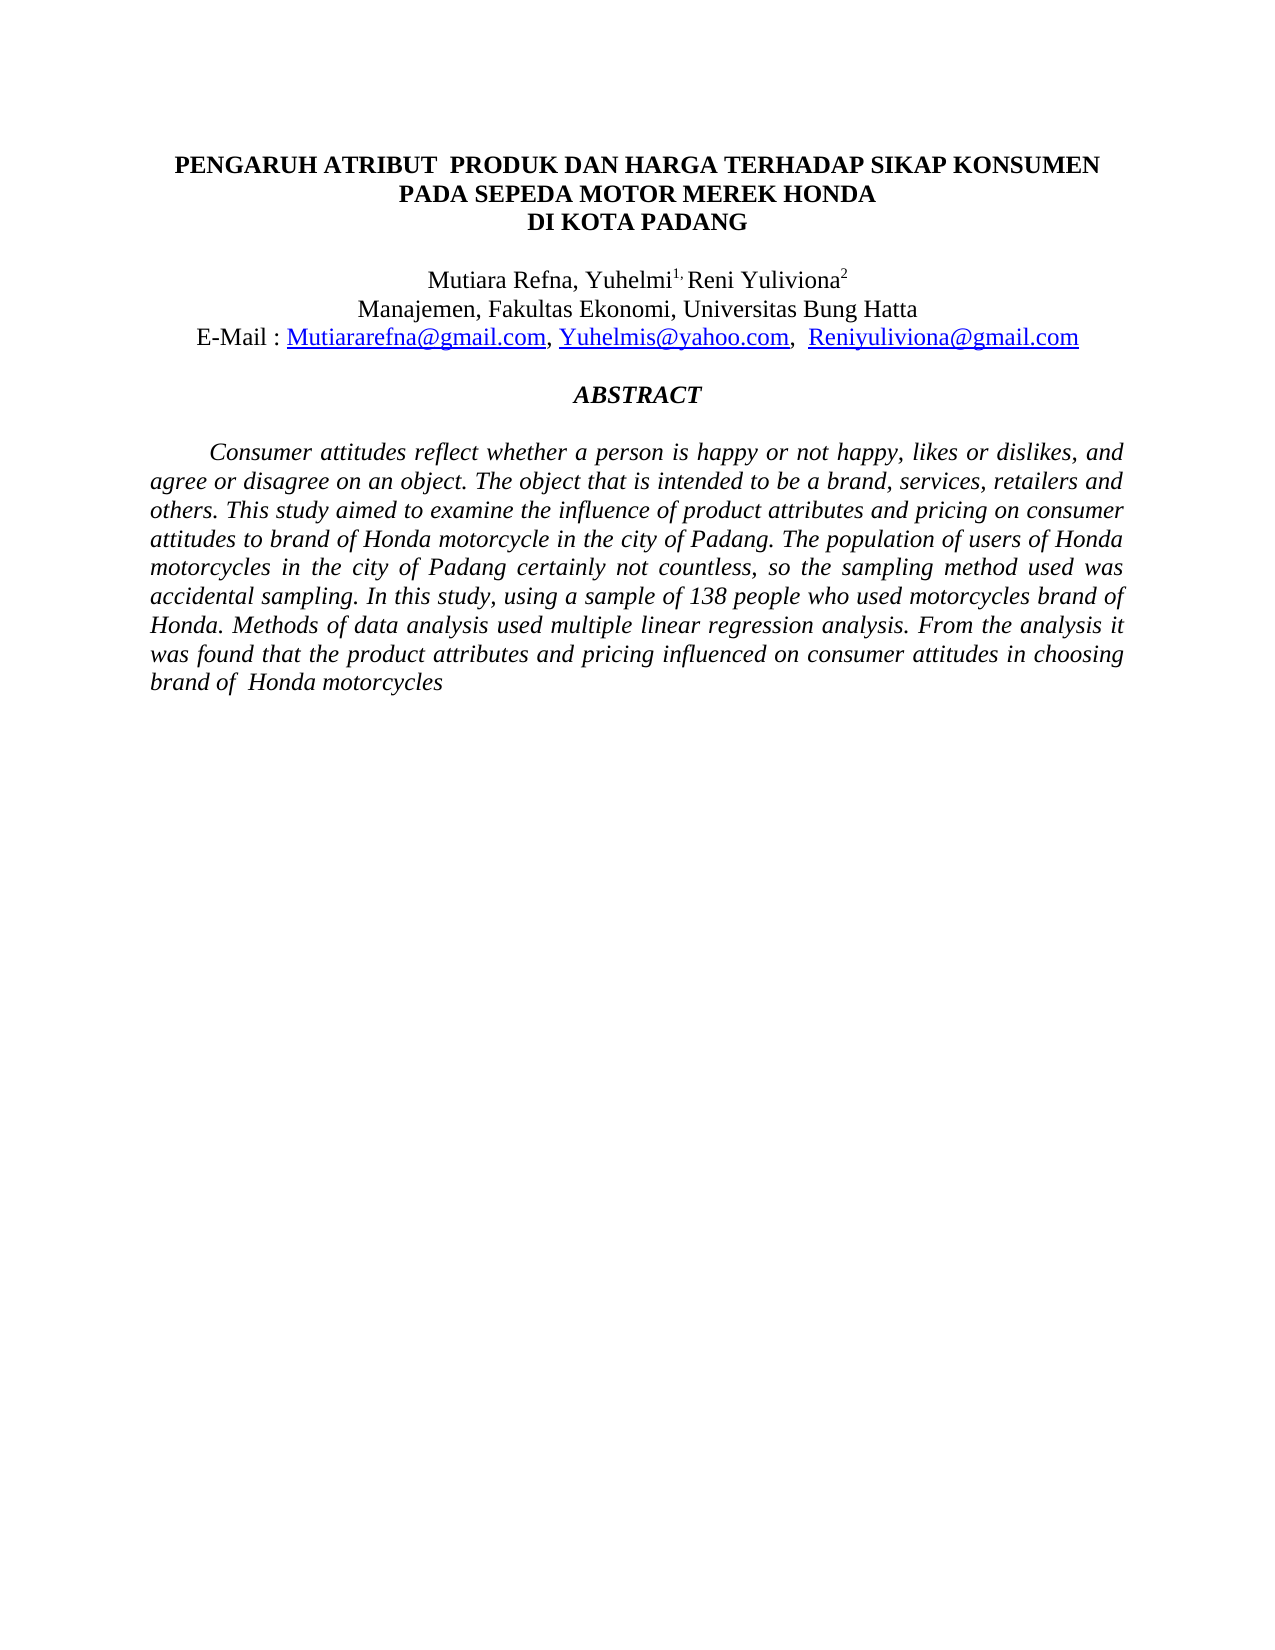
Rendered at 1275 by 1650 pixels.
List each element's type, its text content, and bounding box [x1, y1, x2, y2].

text PENGARUH ATRIBUT PRODUK DAN HARGA TERHADAP SIKAP KONSUMEN PADA SEPEDA MOTOR MEREK HONDA [150, 150, 1125, 207]
text Manajemen, Fakultas Ekonomi, Universitas Bung Hatta E-Mail : Mutiararefna@gmail.com, Yuhelmis@yahoo.com, Reniyuliviona@gmail.com [150, 294, 1125, 351]
text DI KOTA PADANG [150, 207, 1125, 236]
text Consumer attitudes reflect whether a person is happy or not happy, likes or dislikes, and agree or disagree on an object. The object that is intended to be a brand, services, retailers and others. This study aimed to examine the influence of product attributes and pricing on consumer attitudes to brand of Honda motorcycle in the city of Padang. The population of users of Honda motorcycles in the city of Padang certainly not countless, so the sampling method used was accidental sampling. In this study, using a sample of 138 people who used motorcycles brand of Honda. Methods of data analysis used multiple linear regression analysis. From the analysis it was found that the product attributes and pricing influenced on consumer attitudes in choosing brand of Honda motorcycles [150, 437, 1125, 696]
text ABSTRACT [150, 380, 1125, 409]
text Mutiara Refna, Yuhelmi1, Reni Yuliviona2 [150, 265, 1125, 294]
